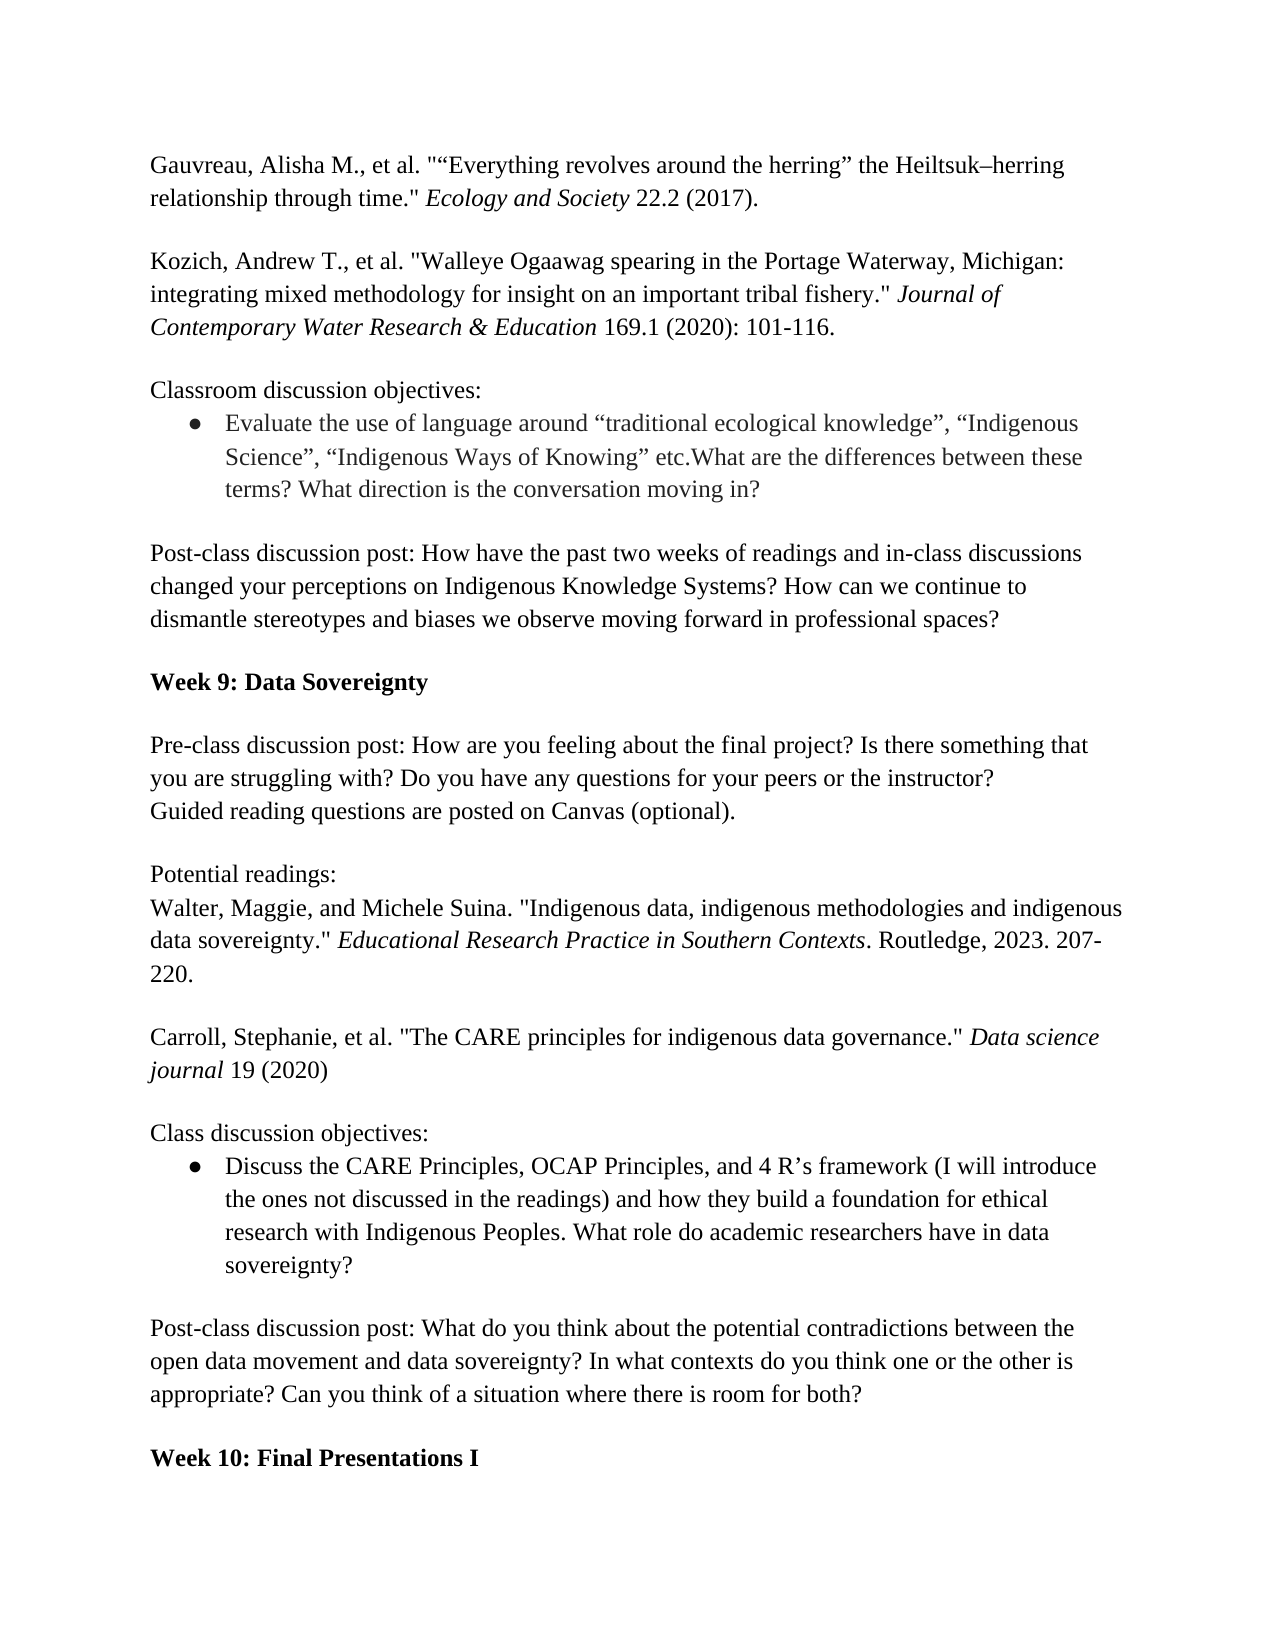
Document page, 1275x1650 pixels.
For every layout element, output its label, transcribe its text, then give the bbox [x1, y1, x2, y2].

text Kozich, Andrew T., et al. "Walleye Ogaawag spearing in the Portage Waterway, Michigan: integrating mixed methodology for insight on an important tribal fishery." Journal of Contemporary Water Research & Education 169.1 (2020): 101-116. [150, 246, 1125, 341]
text Post-class discussion post: How have the past two weeks of readings and in-class discussions changed your perceptions on Indigenous Knowledge Systems? How can we continue to dismantle stereotypes and biases we observe moving forward in professional spaces? [150, 538, 1125, 633]
text Walter, Maggie, and Michele Suina. "Indigenous data, indigenous methodologies and indigenous data sovereignty." Educational Research Practice in Southern Contexts. Routledge, 2023. 207-220. [150, 893, 1125, 987]
text Classroom discussion objectives: [150, 376, 1125, 404]
text Week 10: Final Presentations I [150, 1443, 1125, 1471]
list Discuss the CARE Principles, OCAP Principles, and 4 R’s framework (I will introduce the ones not discussed in the readings) and how they build a foundation for ethical research with Indigenous Peoples. What role do academic researchers have in data sovereignty? [187, 1151, 1125, 1279]
text Guided reading questions are posted on Canvas (optional). [150, 796, 1125, 825]
text Class discussion objectives: [150, 1118, 1125, 1147]
text Gauvreau, Alisha M., et al. "“Everything revolves around the herring” the Heiltsuk–herring relationship through time." Ecology and Society 22.2 (2017). [150, 150, 1125, 212]
list Evaluate the use of language around “traditional ecological knowledge”, “Indigenous Science”, “Indigenous Ways of Knowing” etc.What are the differences between these terms? What direction is the conversation moving in? [187, 408, 1125, 503]
text Potential readings: [150, 859, 1125, 888]
text Week 9: Data Sovereignty [150, 667, 1125, 696]
text Carroll, Stephanie, et al. "The CARE principles for indigenous data governance." Data science journal 19 (2020) [150, 1022, 1125, 1084]
text Pre-class discussion post: How are you feeling about the final project? Is there something that you are struggling with? Do you have any questions for your peers or the instructor? [150, 730, 1125, 792]
text Post-class discussion post: What do you think about the potential contradictions between the open data movement and data sovereignty? In what contexts do you think one or the other is appropriate? Can you think of a situation where there is room for both? [150, 1313, 1125, 1408]
